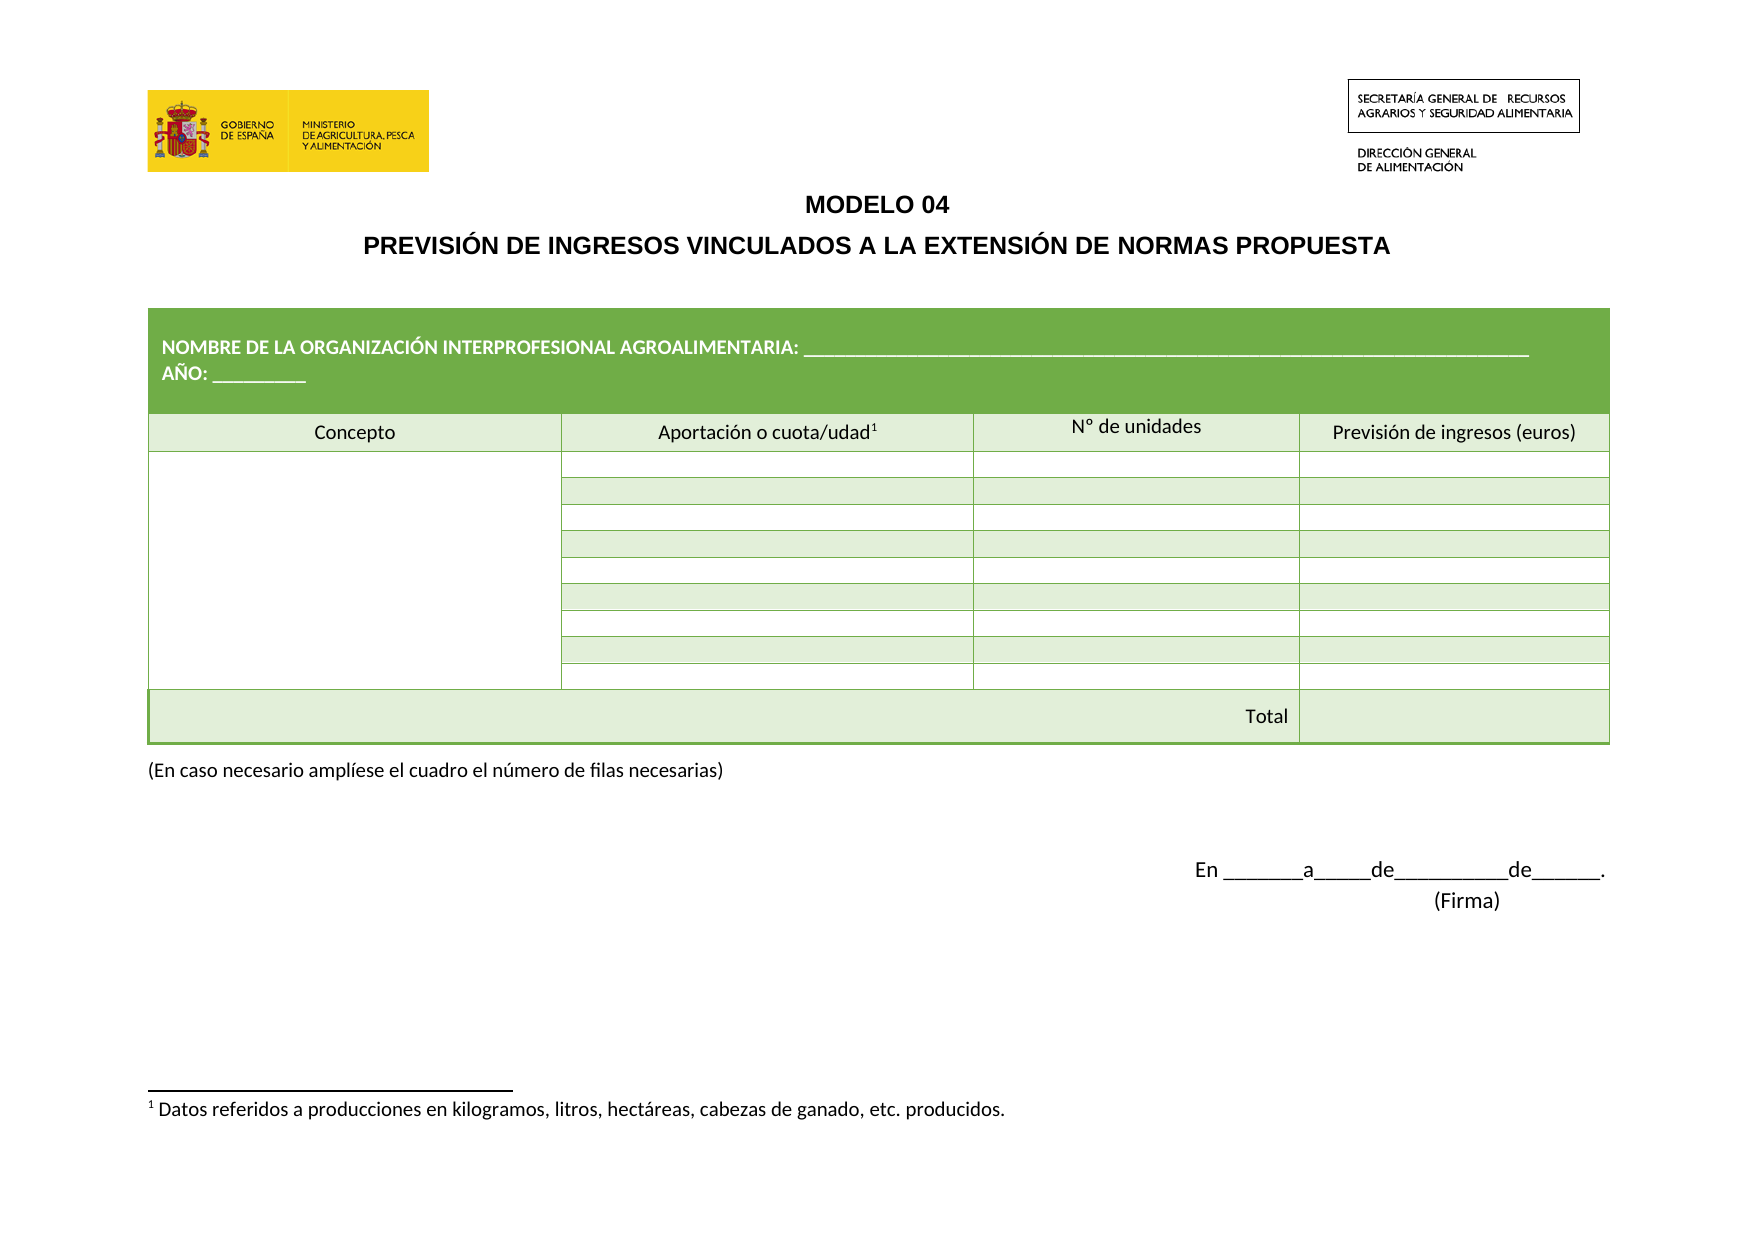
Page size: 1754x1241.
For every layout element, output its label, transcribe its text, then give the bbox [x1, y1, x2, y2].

table_cell Previsión de ingresos (euros) [1300, 414, 1609, 451]
table_cell [1300, 505, 1609, 530]
table_cell [1300, 452, 1609, 477]
picture [1343, 73, 1583, 176]
table_cell Concepto [149, 414, 561, 451]
table_cell [1300, 690, 1609, 742]
table_cell [974, 584, 1299, 609]
table_cell [562, 558, 973, 583]
table_cell Nº de unidades [974, 414, 1299, 451]
table_cell [974, 611, 1299, 636]
text (En caso necesario amplíese el cuadro el número de filas necesarias) [148, 757, 1606, 783]
table_cell [562, 452, 973, 477]
table_cell [1300, 611, 1609, 636]
table_cell [1300, 531, 1609, 557]
table_cell [1300, 478, 1609, 504]
table_cell Aportación o cuota/udad [562, 414, 973, 451]
text PREVISIÓN DE INGRESOS VINCULADOS A LA EXTENSIÓN DE NORMAS PROPUESTA [148, 231, 1606, 260]
table_cell [974, 531, 1299, 557]
text MODELO 04 [148, 190, 1606, 218]
table_cell [974, 452, 1299, 477]
text (Firma) [1254, 886, 1606, 914]
table_cell [562, 531, 973, 557]
table_cell [1300, 664, 1609, 689]
table_cell [562, 611, 973, 636]
table_cell [1300, 558, 1609, 583]
table_cell [562, 505, 973, 530]
table_cell [1300, 584, 1609, 609]
table_cell [562, 664, 973, 689]
table_cell [974, 664, 1299, 689]
picture [147, 88, 432, 176]
table_cell [974, 637, 1299, 662]
table_header NOMBRE DE LA ORGANIZACIÓN INTERPROFESIONAL AGROALIMENTARIA: ______________________________________________________________________ AÑO: _________ [149, 309, 1609, 411]
table_cell [562, 584, 973, 609]
table_cell [974, 505, 1299, 530]
table_cell [562, 637, 973, 662]
table_cell [974, 478, 1299, 504]
table_cell [974, 558, 1299, 583]
table_cell [562, 478, 973, 504]
text En _______a_____de__________de______. [148, 856, 1606, 883]
table_cell [149, 452, 561, 689]
table_cell [1300, 637, 1609, 662]
table_cell Total [150, 690, 1299, 742]
